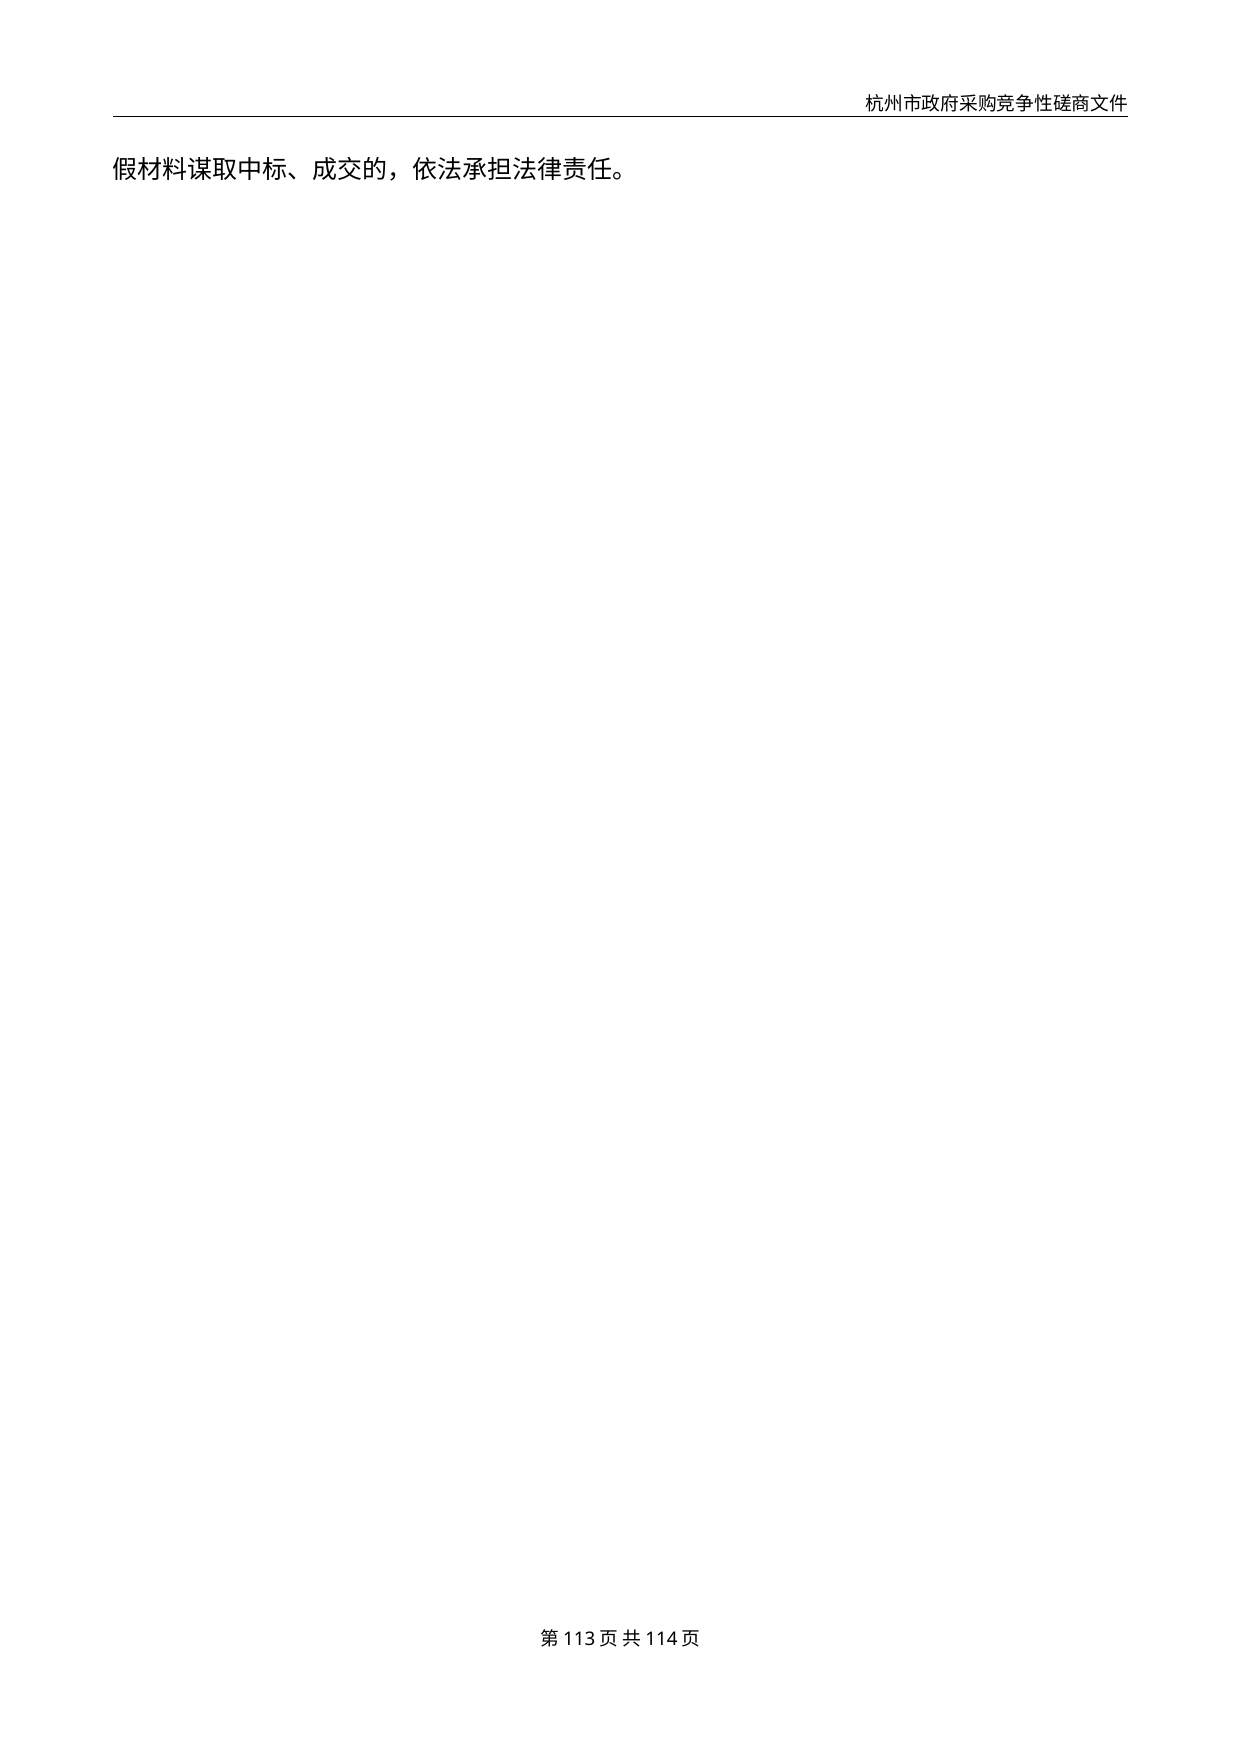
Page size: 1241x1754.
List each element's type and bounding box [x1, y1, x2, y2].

text [112, 150, 1084, 186]
